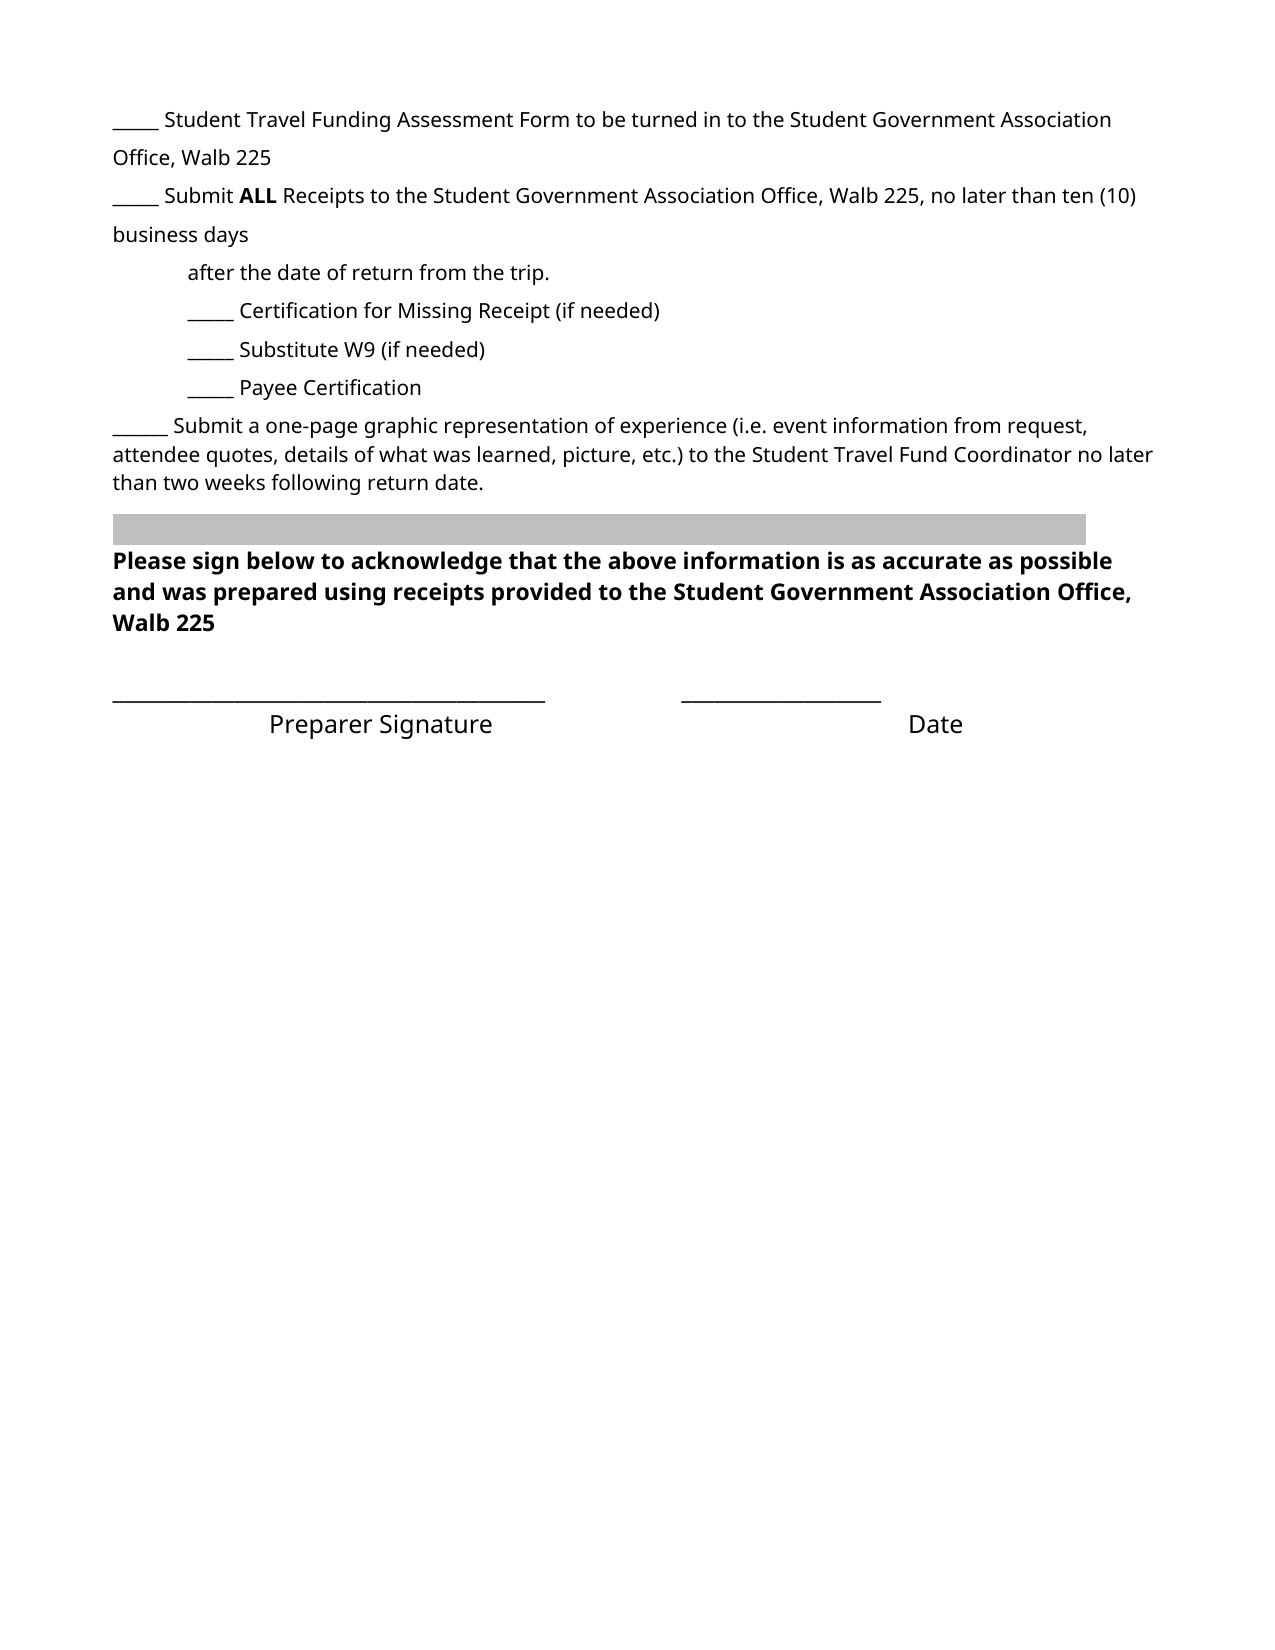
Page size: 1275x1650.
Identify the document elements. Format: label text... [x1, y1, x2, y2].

text _____ Substitute W9 (if needed) [112, 335, 1162, 363]
text Preparer Signature Date [187, 707, 1162, 741]
text Please sign below to acknowledge that the above information is as accurate as possible and was prepared using receipts provided to the Student Government Association Office, Walb 225 [112, 545, 1162, 639]
text _____ Payee Certification [112, 373, 1162, 402]
text ______ Submit a one-page graphic representation of experience (i.e. event information from request, attendee quotes, details of what was learned, picture, etc.) to the Student Travel Fund Coordinator no later than two weeks following return date. [112, 412, 1162, 497]
text _______________________________________ __________________ [112, 673, 1162, 707]
text _____ Certification for Missing Receipt (if needed) [112, 297, 1162, 325]
text _____ Student Travel Funding Assessment Form to be turned in to the Student Government Association Office, Walb 225 [112, 105, 1162, 172]
table_header [113, 514, 1086, 545]
text _____ Submit ALL Receipts to the Student Government Association Office, Walb 225, no later than ten (10) business days [112, 182, 1162, 248]
text after the date of return from the trip. [112, 258, 1162, 287]
